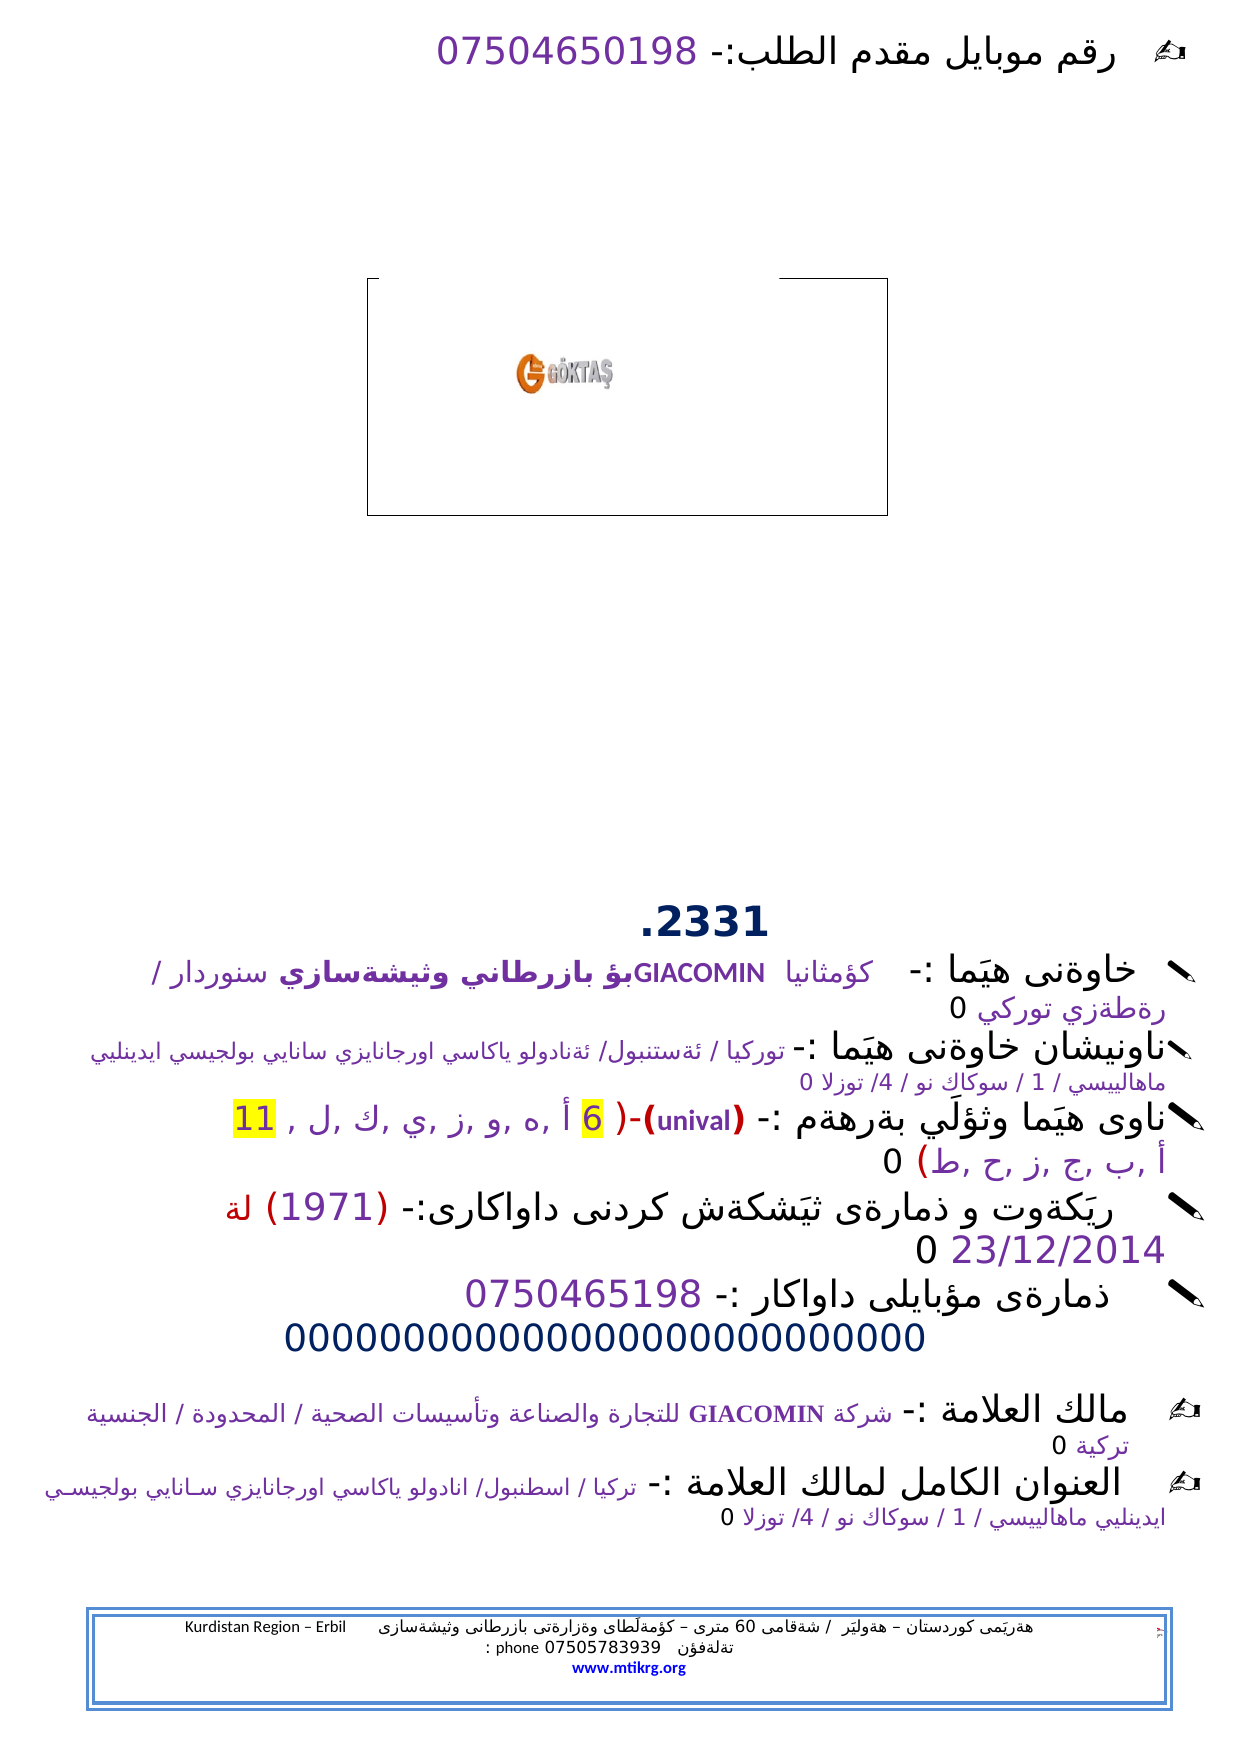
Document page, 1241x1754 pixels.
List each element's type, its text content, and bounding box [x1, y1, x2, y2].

list ناونيشان خاوةنى هيَما :- توركيا / ئةستنبول/ ئةنادولو ياكاسي اورجانايزي سانايي بولجيسي ايدينليي ماهالييسي / 1 / سوكاك نو / 4/ توزلا 0 [44, 1025, 1167, 1095]
list رقم موبايل مقدم الطلب:- 07504650198 [44, 29, 1152, 73]
list العنوان الكامل لمالك العلامة :- تركيا / اسطنبول/ انادولو ياكاسي اورجانايزي سانايي بولجيسي ايدينليي ماهالييسي / 1 / سوكاك نو / 4/ توزلا 0 [44, 1460, 1167, 1530]
list خاوةنى هيَما :- كؤمثانيا GIACOMINبؤ بازرطاني وثيشةسازي سنوردار / رةطةزي توركي 0 [44, 947, 1167, 1025]
list ناوى هيَما وثؤلَي بةرهةم :- (unival)-( 6 أ ,ه ,و ,ز ,ي ,ك ,ل , 11 أ ,ب ,ج ,ز ,ح ,ط) 0 [44, 1095, 1167, 1183]
picture [379, 278, 780, 515]
text 000000000000000000000000000 [44, 1316, 1167, 1360]
list ذمارةى مؤبايلى داواكار :- 0750465198 [44, 1273, 1167, 1316]
list مالك العلامة :- شركة GIACOMIN للتجارة والصناعة وتأسيسات الصحية / المحدودة / الجنسية تركية 0 [44, 1387, 1167, 1460]
picture [1157, 1619, 1164, 1641]
table_header [368, 279, 379, 515]
table_header [780, 279, 887, 515]
list ريَكةوت و ذمارةى ثيَشكةش كردنى داواكارى:- (1971) لة 23/12/2014 0 [44, 1185, 1167, 1273]
